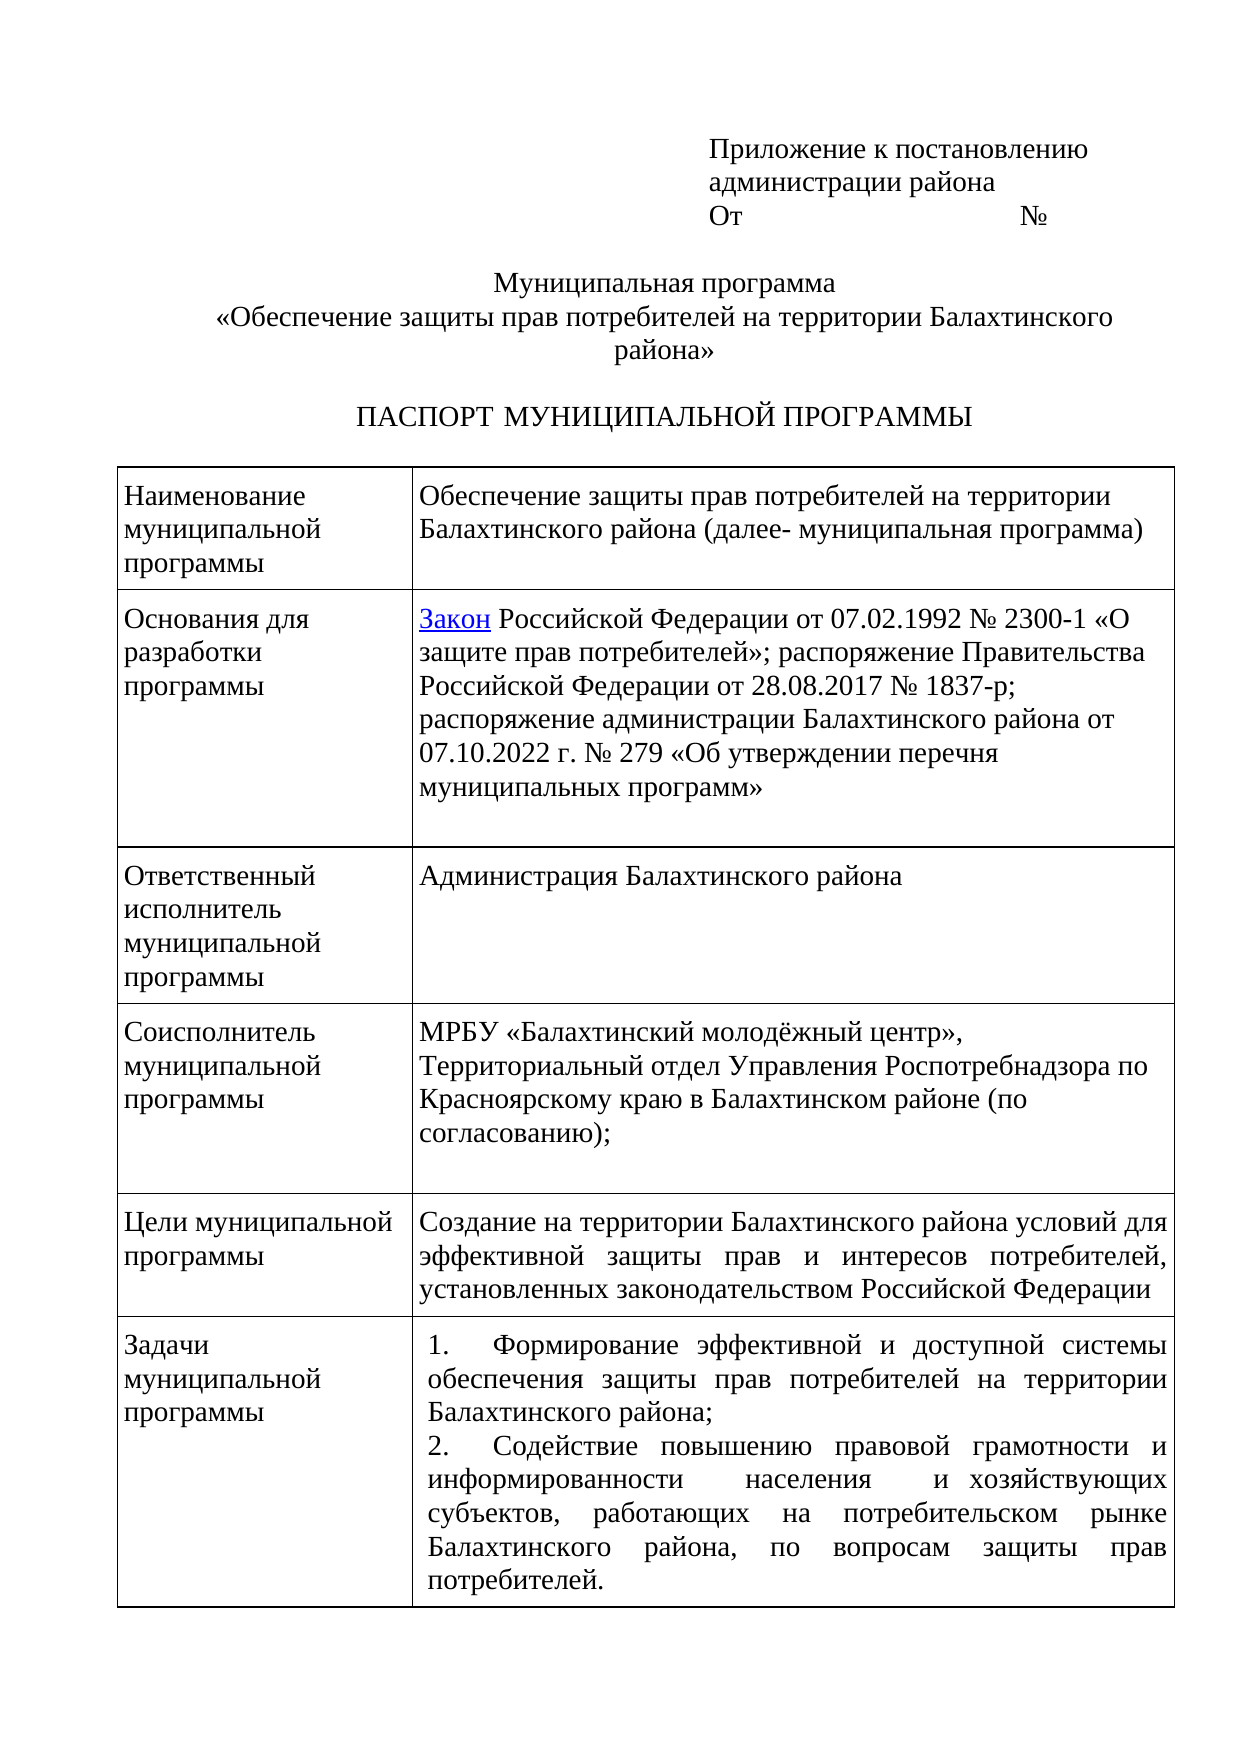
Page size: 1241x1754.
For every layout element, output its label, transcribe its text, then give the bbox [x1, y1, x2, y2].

table_cell Администрация Балахтинского района [413, 848, 1174, 1003]
table_cell Формирование эффективной и доступной системы обеспечения защиты прав потребителей на территории Балахтинского района; Содействие повышению правовой грамотности и информированности населения и хозяйствующих субъектов, работающих на потребительском рынке Балахтинского района, по вопросам защиты прав потребителей. [413, 1317, 1174, 1606]
text ПАСПОРТ МУНИЦИПАЛЬНОЙ ПРОГРАММЫ [177, 399, 1152, 433]
text Приложение к постановлению администрации района [709, 131, 1152, 198]
table_cell Создание на территории Балахтинского района условий для эффективной защиты прав и интересов потребителей, установленных законодательством Российской Федерации [413, 1194, 1174, 1316]
text От № [709, 198, 1152, 232]
text Муниципальная программа [177, 265, 1152, 299]
text «Обеспечение защиты прав потребителей на территории Балахтинского района» [177, 299, 1152, 366]
table_header Обеспечение защиты прав потребителей на территории Балахтинского района (далее- муниципальная программа) [413, 468, 1174, 589]
table_cell Соисполнитель муниципальной программы [118, 1004, 412, 1193]
table_cell Основания для разработки программы [118, 590, 412, 846]
table_cell МРБУ «Балахтинский молодёжный центр», Территориальный отдел Управления Роспотребнадзора по Красноярскому краю в Балахтинском районе (по согласованию); [413, 1004, 1174, 1193]
table_cell Цели муниципальной программы [118, 1194, 412, 1316]
table_cell Задачи муниципальной программы [118, 1317, 412, 1606]
table_cell Закон Российской Федерации от 07.02.1992 № 2300-1 «О защите прав потребителей»; распоряжение Правительства Российской Федерации от 28.08.2017 № 1837-р; распоряжение администрации Балахтинского района от 07.10.2022 г. № 279 «Об утверждении перечня муниципальных программ» [413, 590, 1174, 846]
table_cell Ответственный исполнитель муниципальной программы [118, 848, 412, 1003]
table_header Наименование муниципальной программы [118, 468, 412, 589]
